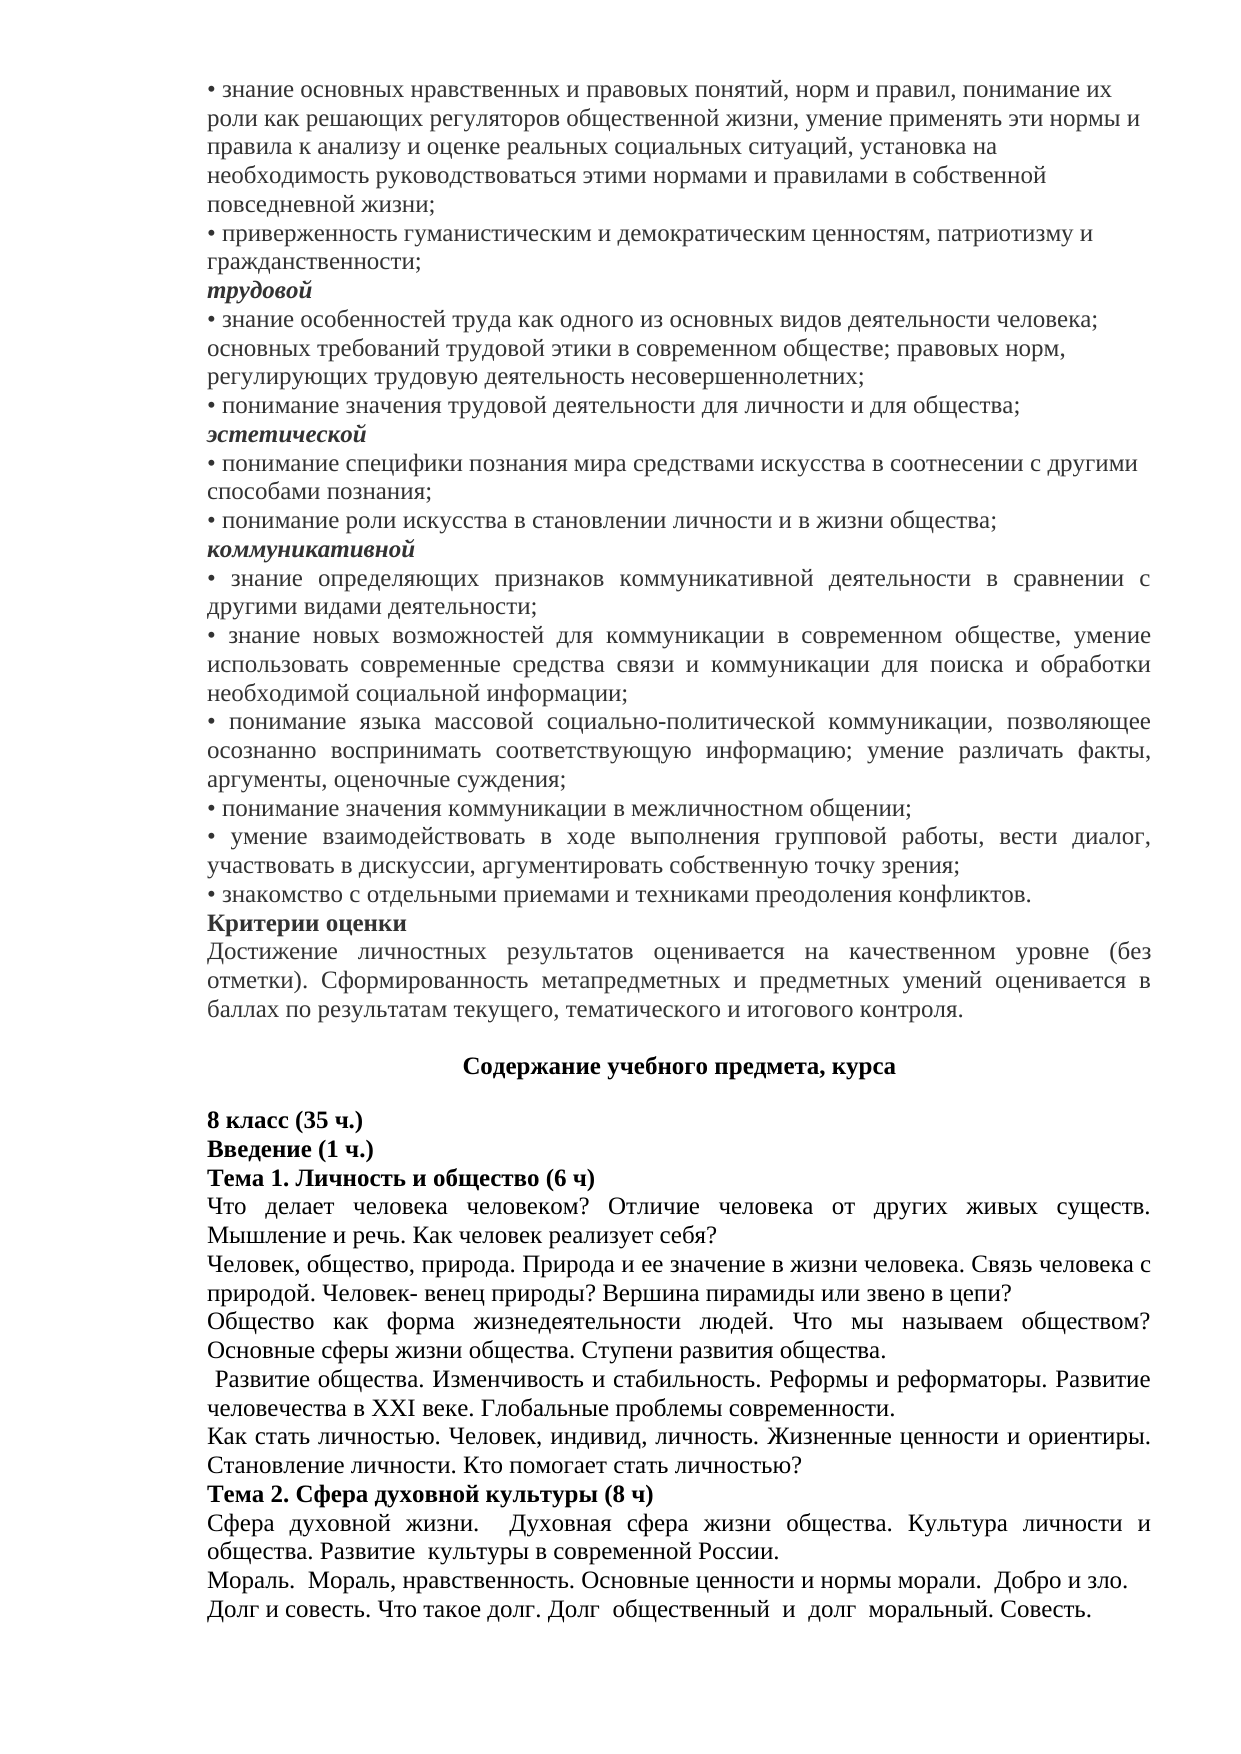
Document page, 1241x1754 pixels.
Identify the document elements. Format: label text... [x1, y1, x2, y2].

text трудовой [207, 275, 1152, 304]
text • знание особенностей труда как одного из основных видов деятельности человека; основных требований трудовой этики в современном обществе; правовых норм, регулирующих трудовую деятельность несовершеннолетних; [207, 304, 1152, 390]
text Человек, общество, природа. Природа и ее значение в жизни человека. Связь человека с природой. Человек- венец природы? Вершина пирамиды или звено в цепи? [207, 1249, 1152, 1306]
text • приверженность гуманистическим и демократическим ценностям, патриотизму и гражданственности; [207, 218, 1152, 275]
text Что делает человека человеком? Отличие человека от других живых существ. Мышление и речь. Как человек реализует себя? [207, 1191, 1152, 1249]
text Тема 2. Сфера духовной культуры (8 ч) [207, 1479, 1152, 1508]
text • понимание языка массовой социально-политической коммуникации, позволяющее осознанно воспринимать соответствующую информацию; умение различать факты, аргументы, оценочные суждения; [207, 706, 1152, 793]
text • знание новых возможностей для коммуникации в современном обществе, умение использовать современные средства связи и коммуникации для поиска и обработки необходимой социальной информации; [207, 620, 1152, 706]
text Содержание учебного предмета, курса [207, 1051, 1152, 1080]
text • знание основных нравственных и правовых понятий, норм и правил, понимание их роли как решающих регуляторов общественной жизни, умение применять эти нормы и правила к анализу и оценке реальных социальных ситуаций, установка на необходимость руководствоваться этими нормами и правилами в собственной повседневной жизни; [207, 74, 1152, 218]
text 8 класс (35 ч.) [207, 1105, 1152, 1134]
text Критерии оценки [207, 908, 1152, 936]
text • понимание специфики познания мира средствами искусства в соотнесении с другими способами познания; [207, 448, 1152, 505]
text • понимание значения коммуникации в межличностном общении; [207, 793, 1152, 821]
text эстетической [207, 419, 1152, 448]
text • понимание роли искусства в становлении личности и в жизни общества; [207, 505, 1152, 534]
text Как стать личностью. Человек, индивид, личность. Жизненные ценности и ориентиры. Становление личности. Кто помогает стать личностью? [207, 1421, 1152, 1479]
text Тема 1. Личность и общество (6 ч) [207, 1163, 1152, 1191]
text Долг и совесть. Что такое долг. Долг общественный и долг моральный. Совесть. [207, 1594, 1152, 1623]
text Введение (1 ч.) [207, 1134, 1152, 1163]
text Общество как форма жизнедеятельности людей. Что мы называем обществом? Основные сферы жизни общества. Ступени развития общества. [207, 1306, 1152, 1364]
text • знание определяющих признаков коммуникативной деятельности в сравнении с другими видами деятельности; [207, 563, 1152, 620]
text • понимание значения трудовой деятельности для личности и для общества; [207, 390, 1152, 419]
text Мораль. Мораль, нравственность. Основные ценности и нормы морали. Добро и зло. [207, 1565, 1152, 1594]
text Достижение личностных результатов оценивается на качественном уровне (без отметки). Сформированность метапредметных и предметных умений оценивается в баллах по результатам текущего, тематического и итогового контроля. [207, 936, 1152, 1023]
text Сфера духовной жизни. Духовная сфера жизни общества. Культура личности и общества. Развитие культуры в современной России. [207, 1508, 1152, 1565]
text • знакомство с отдельными приемами и техниками преодоления конфликтов. [207, 879, 1152, 908]
text • умение взаимодействовать в ходе выполнения групповой работы, вести диалог, участвовать в дискуссии, аргументировать собственную точку зрения; [207, 821, 1152, 879]
text Развитие общества. Изменчивость и стабильность. Реформы и реформаторы. Развитие человечества в XXI веке. Глобальные проблемы современности. [207, 1364, 1152, 1421]
text коммуникативной [207, 534, 1152, 563]
